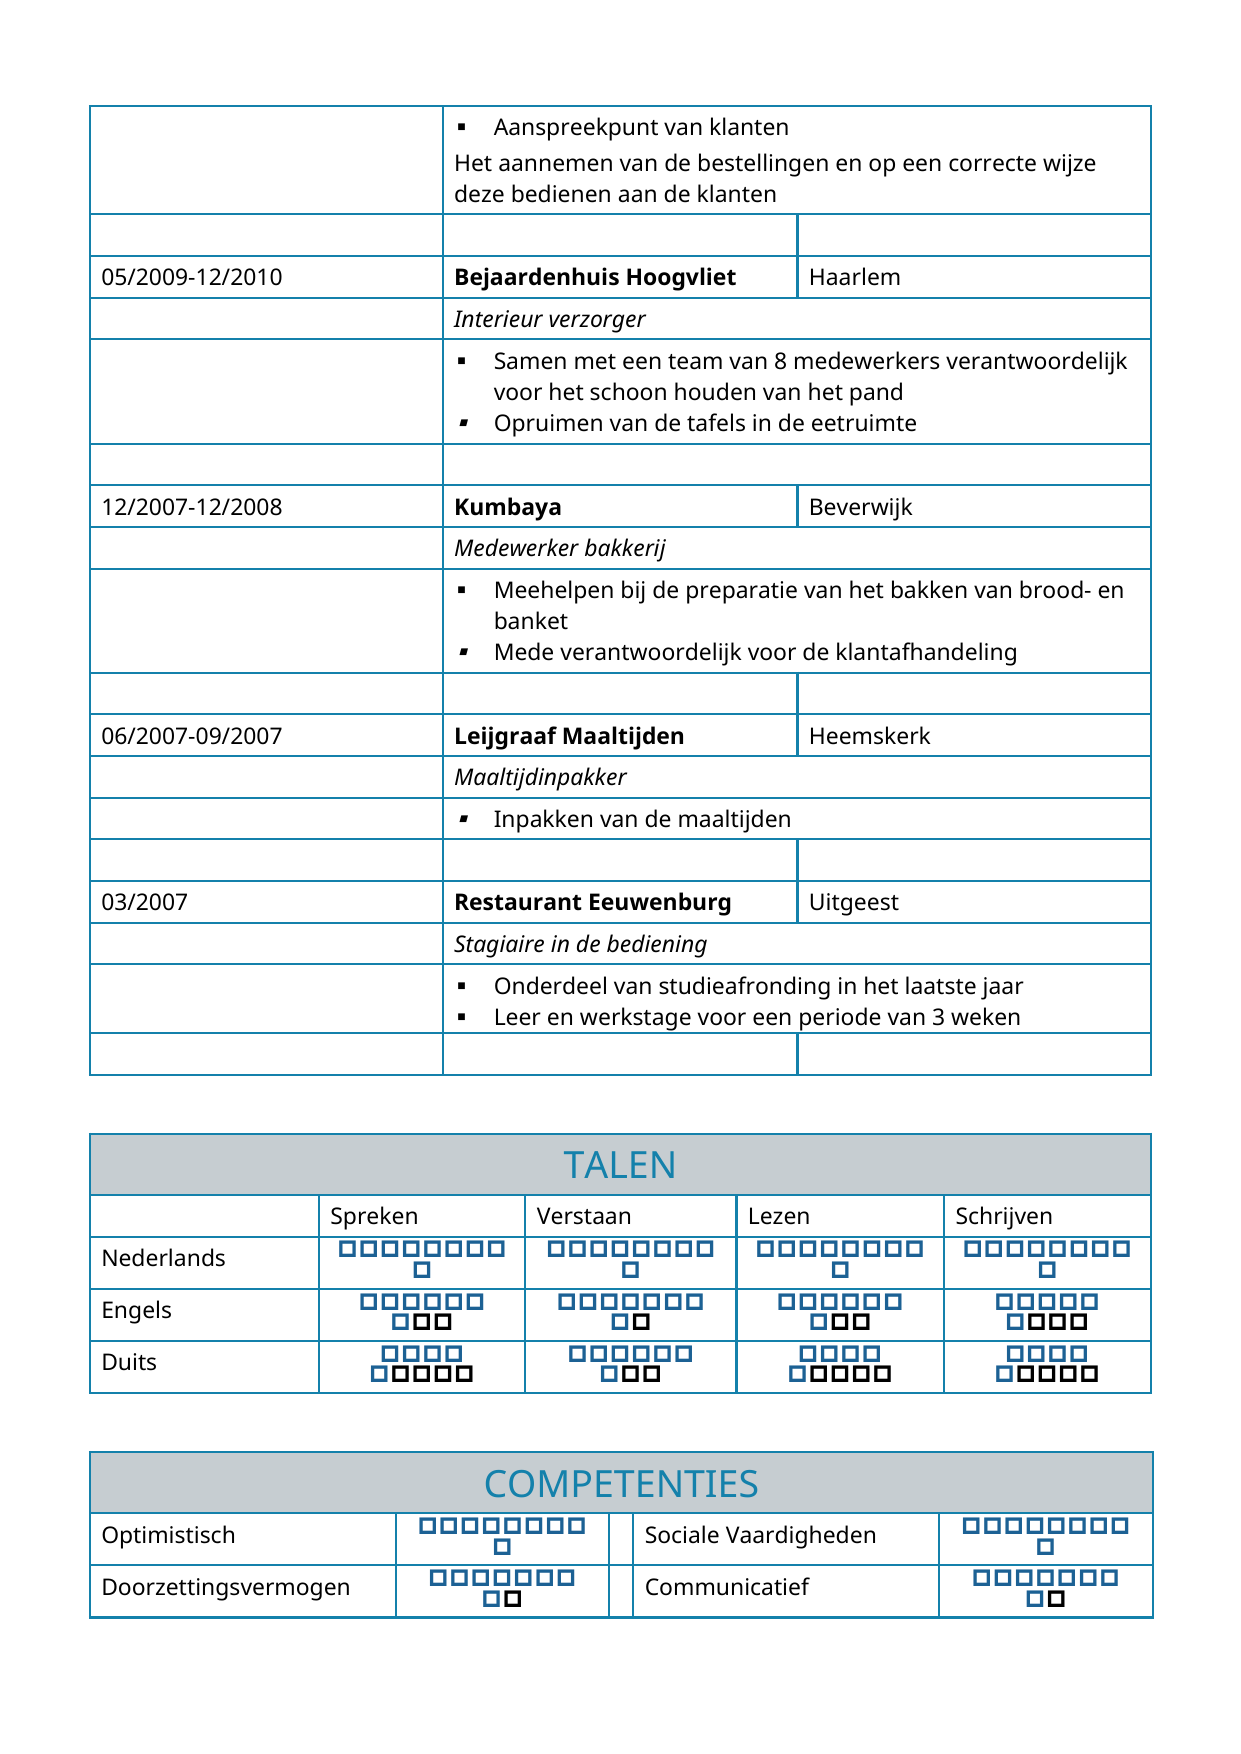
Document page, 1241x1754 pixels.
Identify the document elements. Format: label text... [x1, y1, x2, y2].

table_cell [91, 215, 442, 255]
table_cell [444, 1034, 796, 1074]
table_cell [91, 1196, 318, 1236]
table_cell [799, 1034, 1150, 1074]
table_cell Lezen [738, 1196, 943, 1236]
table_cell Doorzettingsvermogen [91, 1566, 395, 1616]
table_cell [526, 1342, 735, 1392]
table_cell [444, 840, 796, 880]
table_cell Schrijven [945, 1196, 1150, 1236]
table_cell Aanspreekpunt van klanten Het aannemen van de bestellingen en op een correcte wijze deze bedienen aan de klanten [444, 107, 1150, 213]
table_cell [945, 1290, 1150, 1340]
table_cell [444, 674, 796, 713]
table_cell Onderdeel van studieafronding in het laatste jaar Leer en werkstage voor een periode van 3 weken [444, 965, 1150, 1032]
table_cell [91, 1034, 442, 1074]
table_cell Sociale Vaardigheden [634, 1514, 938, 1564]
table_cell Samen met een team van 8 medewerkers verantwoordelijk voor het schoon houden van het pand Opruimen van de tafels in de eetruimte [444, 340, 1150, 442]
table_cell [91, 965, 442, 1032]
table_cell Bejaardenhuis Hoogvliet [444, 257, 796, 297]
table_cell Kumbaya [444, 486, 796, 526]
table_cell Beverwijk [799, 486, 1150, 526]
table_header TALEN [91, 1135, 1150, 1194]
table_cell [799, 674, 1150, 713]
table_cell [799, 840, 1150, 880]
table_cell [320, 1238, 524, 1288]
table_cell [91, 570, 442, 672]
table_cell [91, 340, 442, 442]
table_cell [91, 674, 442, 713]
table_cell [799, 215, 1150, 255]
table_cell [91, 445, 442, 484]
table_cell Engels [91, 1290, 318, 1340]
table_cell Interieur verzorger [444, 299, 1150, 338]
table_cell Haarlem [799, 257, 1150, 297]
table_cell [526, 1238, 735, 1288]
table_cell Maaltijdinpakker [444, 757, 1150, 797]
table_cell Meehelpen bij de preparatie van het bakken van brood- en banket Mede verantwoordelijk voor de klantafhandeling [444, 570, 1150, 672]
table_cell Communicatief [634, 1566, 938, 1616]
table_cell [610, 1566, 632, 1616]
table_cell Stagiaire in de bediening [444, 924, 1150, 963]
table_cell [320, 1342, 524, 1392]
table_cell [91, 528, 442, 567]
table_cell Uitgeest [799, 882, 1150, 922]
table_cell [91, 799, 442, 838]
table_cell Duits [91, 1342, 318, 1392]
table_cell 06/2007-09/2007 [91, 715, 442, 755]
table_cell Verstaan [526, 1196, 735, 1236]
table_cell [738, 1238, 943, 1288]
table_cell [738, 1290, 943, 1340]
table_cell Spreken [320, 1196, 524, 1236]
table_cell [91, 924, 442, 963]
table_header COMPETENTIES [91, 1453, 1152, 1512]
table_cell 05/2009-12/2010 [91, 257, 442, 297]
table_cell Optimistisch [91, 1514, 395, 1564]
table_cell [91, 840, 442, 880]
table_cell 12/2007-12/2008 [91, 486, 442, 526]
table_cell [320, 1290, 524, 1340]
table_cell Heemskerk [799, 715, 1150, 755]
table_cell [91, 299, 442, 338]
table_cell Leijgraaf Maaltijden [444, 715, 796, 755]
table_cell [444, 445, 1150, 484]
table_cell [397, 1514, 608, 1564]
table_cell 03/2007 [91, 882, 442, 922]
table_cell [945, 1238, 1150, 1288]
table_cell [610, 1514, 632, 1564]
table_cell Nederlands [91, 1238, 318, 1288]
table_cell [91, 757, 442, 797]
table_cell Inpakken van de maaltijden [444, 799, 1150, 838]
table_cell Medewerker bakkerij [444, 528, 1150, 567]
table_cell Restaurant Eeuwenburg [444, 882, 796, 922]
table_cell [940, 1514, 1152, 1564]
table_cell [940, 1566, 1152, 1616]
table_cell [526, 1290, 735, 1340]
table_cell [397, 1566, 608, 1616]
table_cell [945, 1342, 1150, 1392]
table_cell [738, 1342, 943, 1392]
table_cell [91, 107, 442, 213]
table_cell [444, 215, 796, 255]
